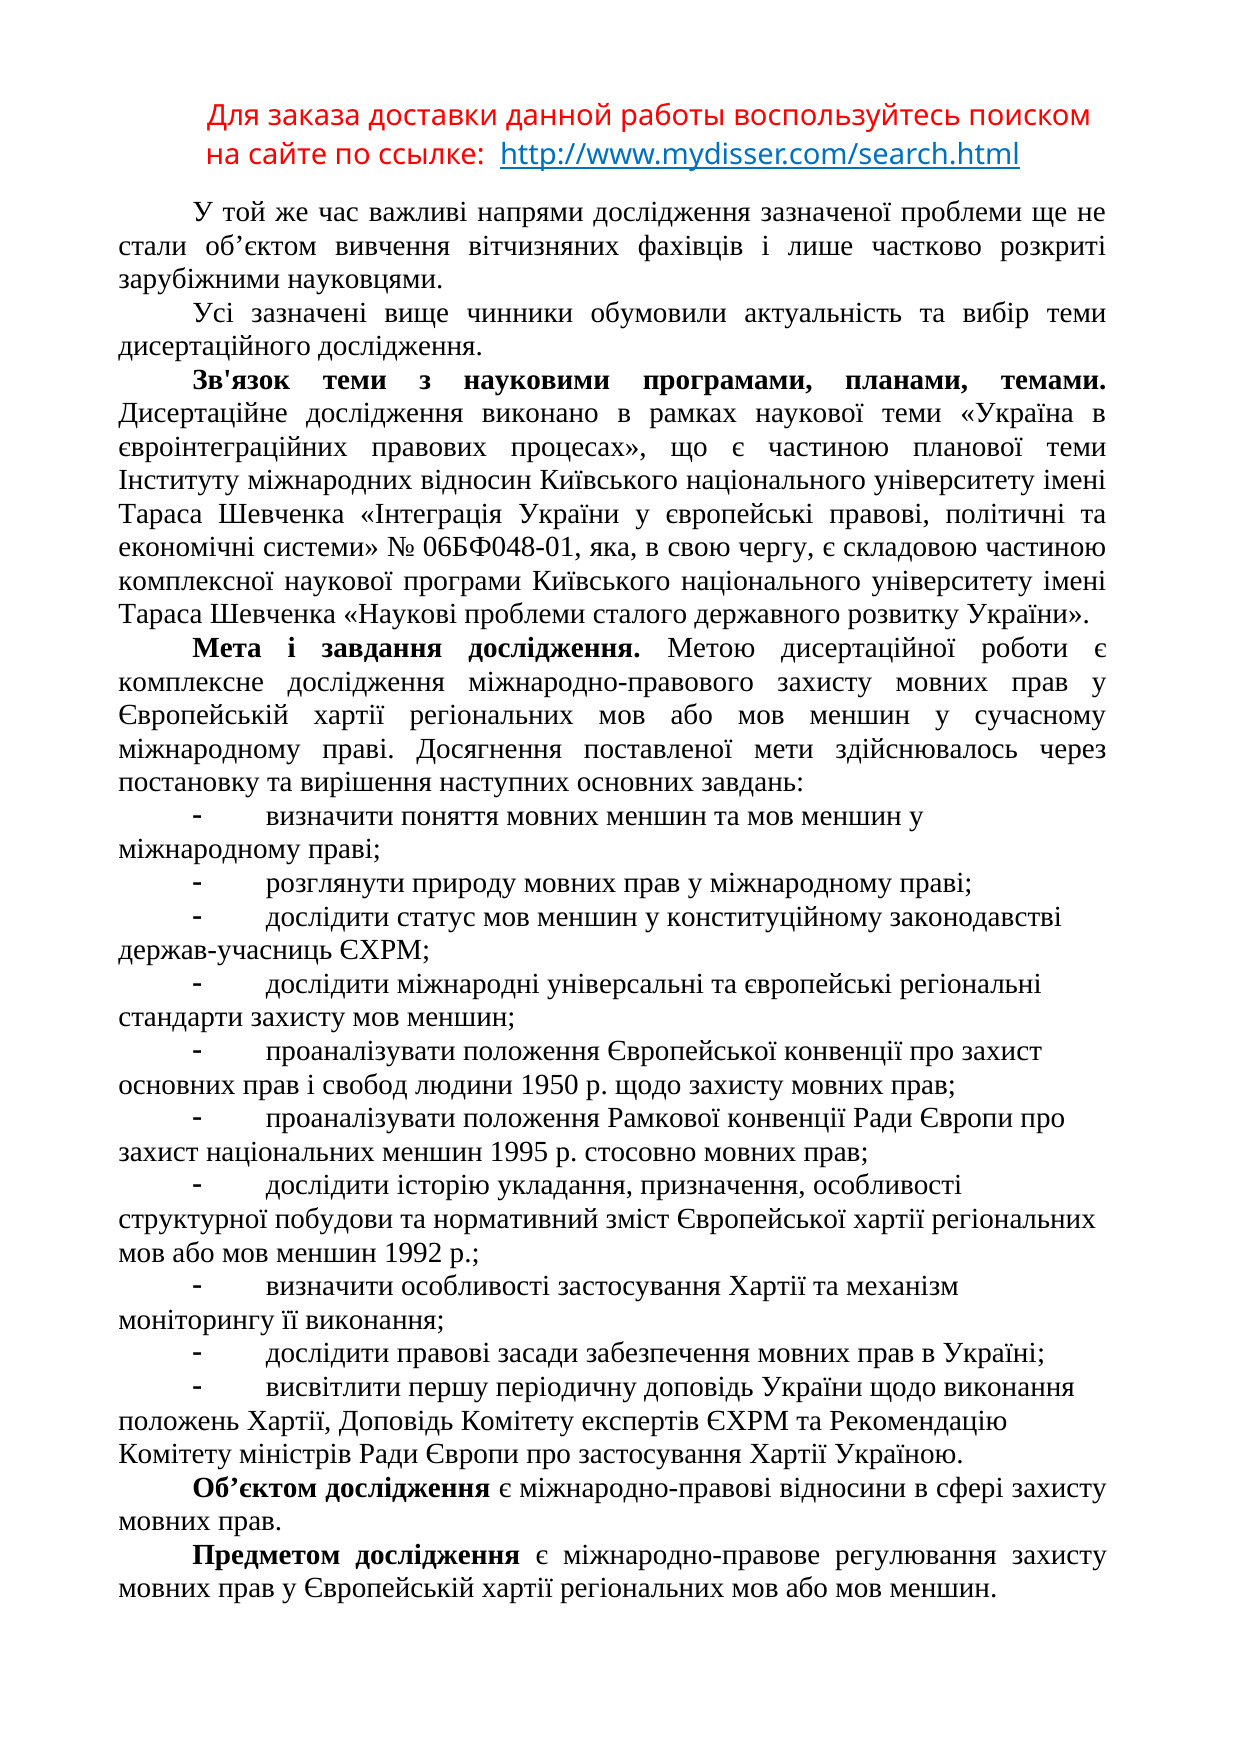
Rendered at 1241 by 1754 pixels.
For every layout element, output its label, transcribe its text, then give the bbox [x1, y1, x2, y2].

list проаналізувати положення Рамкової конвенції Ради Європи про захист національних меншин 1995 р. стосовно мовних прав; [118, 1100, 1107, 1167]
list дослідити історію укладання, призначення, особливості структурної побудови та нормативний зміст Європейської хартії регіональних мов або мов меншин 1992 р.; [118, 1167, 1107, 1268]
list проаналізувати положення Європейської конвенції про захист основних прав і свобод людини 1950 р. щодо захисту мовних прав; [118, 1033, 1107, 1100]
list висвітлити першу періодичну доповідь України щодо виконання положень Хартії, Доповідь Комітету експертів ЄХРМ та Рекомендацію Комітету міністрів Ради Європи про застосування Хартії Україною. [118, 1369, 1107, 1470]
list визначити особливості застосування Хартії та механізм моніторингу її виконання; [118, 1268, 1107, 1335]
text Мета і завдання дослідження. Метою дисертаційної роботи є комплексне дослідження міжнародно-правового захисту мовних прав у Європейській хартії регіональних мов або мов меншин у сучасному міжнародному праві. Досягнення поставленої мети здійснювалось через постановку та вирішення наступних основних завдань: [118, 630, 1107, 798]
text Предметом дослідження є міжнародно-правове регулювання захисту мовних прав у Європейській хартії регіональних мов або мов меншин. [118, 1537, 1107, 1604]
list визначити поняття мовних меншин та мов меншин у міжнародному праві; [118, 798, 1107, 865]
list дослідити міжнародні універсальні та європейські регіональні стандарти захисту мов меншин; [118, 966, 1107, 1033]
text У той же час важливі напрями дослідження зазначеної проблеми ще не стали об’єктом вивчення вітчизняних фахівців і лише частково розкриті зарубіжними науковцями. [118, 194, 1107, 295]
text Усі зазначені вище чинники обумовили актуальність та вибір теми дисертаційного дослідження. [118, 295, 1107, 362]
text Об’єктом дослідження є міжнародно-правові відносини в сфері захисту мовних прав. [118, 1470, 1107, 1537]
list дослідити статус мов меншин у конституційному законодавстві держав-учасниць ЄХРМ; [118, 899, 1107, 966]
list дослідити правові засади забезпечення мовних прав в Україні; [118, 1335, 1107, 1369]
text Зв'язок теми з науковими програмами, планами, темами. Дисертаційне дослідження виконано в рамках наукової теми «Україна в євроінтеграційних правових процесах», що є частиною планової теми Інституту міжнародних відносин Київського національного університету імені Тараса Шевченка «Інтеграція України у європейські правові, політичні та економічні системи» № 06БФ048-01, яка, в свою чергу, є складовою частиною комплексної наукової програми Київського національного університету імені Тараса Шевченка «Наукові проблеми сталого державного розвитку України». [118, 362, 1107, 630]
list розглянути природу мовних прав у міжнародному праві; [118, 865, 1107, 899]
